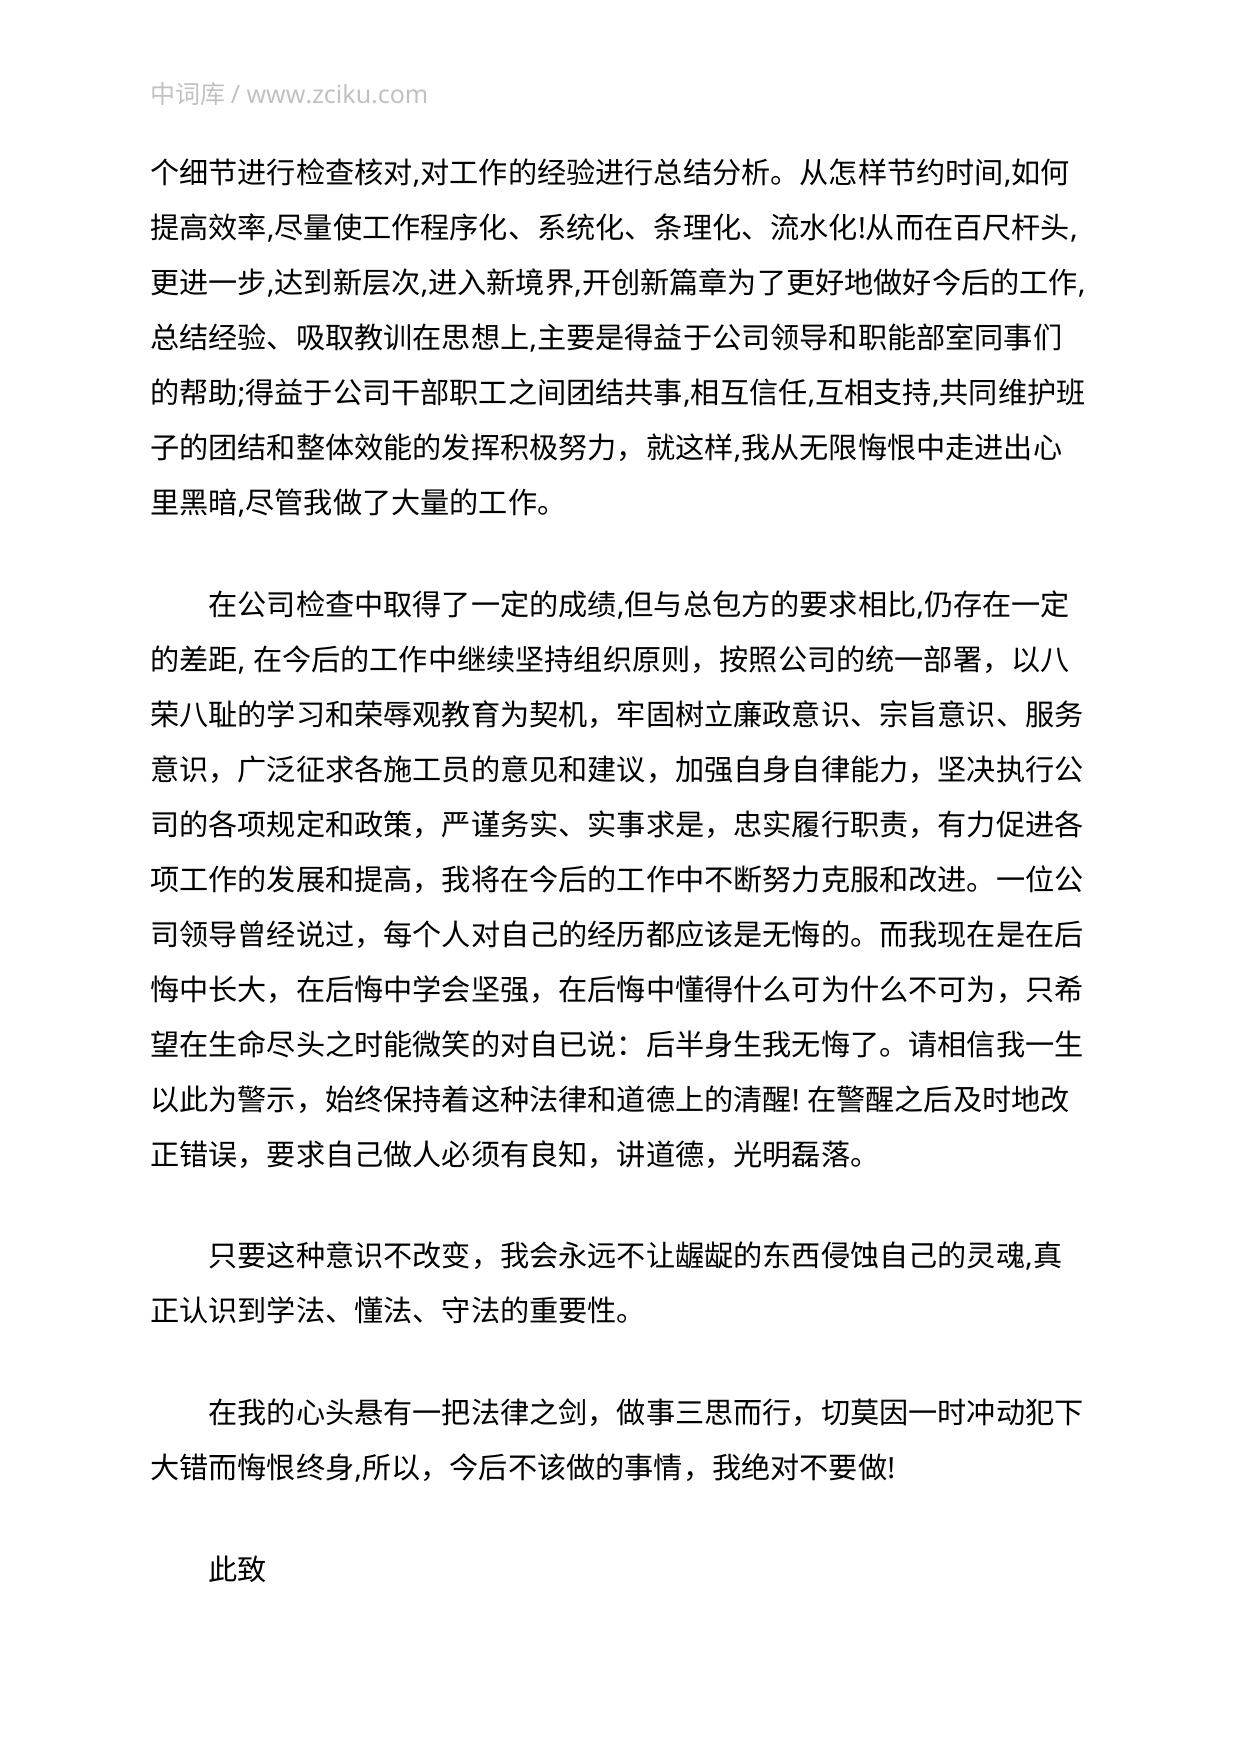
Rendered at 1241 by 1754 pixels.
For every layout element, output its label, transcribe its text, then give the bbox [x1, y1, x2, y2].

text 在公司检查中取得了一定的成绩,但与总包方的要求相比,仍存在一定的差距, 在今后的工作中继续坚持组织原则，按照公司的统一部署，以八荣八耻的学习和荣辱观教育为契机，牢固树立廉政意识、宗旨意识、服务意识，广泛征求各施工员的意见和建议，加强自身自律能力，坚决执行公司的各项规定和政策，严谨务实、实事求是，忠实履行职责，有力促进各项工作的发展和提高，我将在今后的工作中不断努力克服和改进。一位公司领导曾经说过，每个人对自己的经历都应该是无悔的。而我现在是在后悔中长大，在后悔中学会坚强，在后悔中懂得什么可为什么不可为，只希望在生命尽头之时能微笑的对自已说：后半身生我无悔了。请相信我一生以此为警示，始终保持着这种法律和道德上的清醒! 在警醒之后及时地改正错误，要求自己做人必须有良知，讲道德，光明磊落。 [150, 582, 1090, 1173]
text 在我的心头悬有一把法律之剑，做事三思而行，切莫因一时冲动犯下大错而悔恨终身,所以，今后不该做的事情，我绝对不要做! [150, 1390, 1090, 1487]
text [150, 150, 1090, 522]
text 只要这种意识不改变，我会永远不让龌龊的东西侵蚀自己的灵魂,真正认识到学法、懂法、守法的重要性。 [150, 1233, 1090, 1330]
text 此致 [150, 1547, 1090, 1589]
